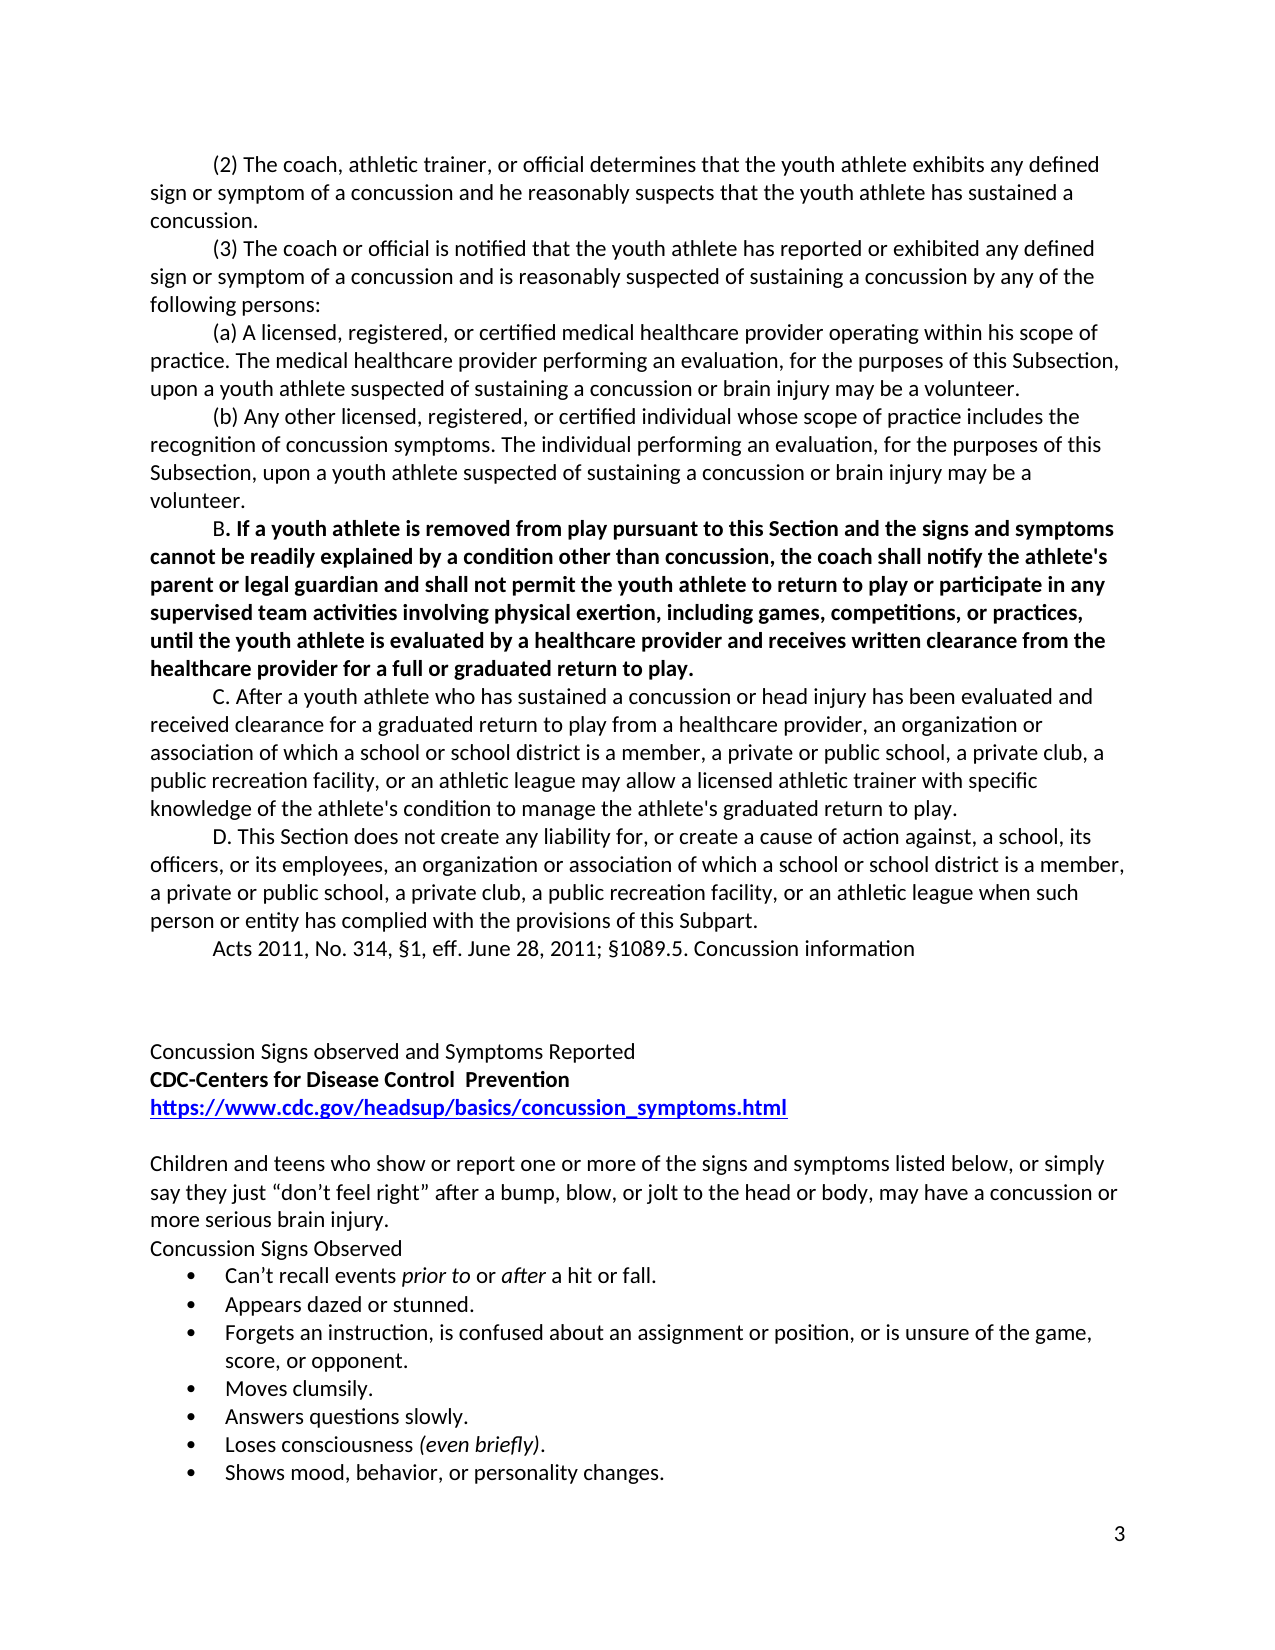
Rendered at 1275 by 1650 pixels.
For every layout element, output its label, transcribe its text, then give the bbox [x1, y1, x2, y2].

text Concussion Signs Observed [150, 1234, 1125, 1262]
list Can’t recall events prior to or after a hit or fall. [187, 1262, 1125, 1290]
text Children and teens who show or report one or more of the signs and symptoms listed below, or simply say they just “don’t feel right” after a bump, blow, or jolt to the head or body, may have a concussion or more serious brain injury. [150, 1149, 1125, 1234]
text CDC-Centers for Disease Control Prevention [150, 1066, 1125, 1093]
text Concussion Signs observed and Symptoms Reported [150, 1037, 1125, 1066]
text Acts 2011, No. 314, §1, eff. June 28, 2011; §1089.5. Concussion information [150, 934, 1125, 963]
text (3) The coach or official is notified that the youth athlete has reported or exhibited any defined sign or symptom of a concussion and is reasonably suspected of sustaining a concussion by any of the following persons: [150, 234, 1125, 318]
text (a) A licensed, registered, or certified medical healthcare provider operating within his scope of practice. The medical healthcare provider performing an evaluation, for the purposes of this Subsection, upon a youth athlete suspected of sustaining a concussion or brain injury may be a volunteer. [150, 318, 1125, 402]
text D. This Section does not create any liability for, or create a cause of action against, a school, its officers, or its employees, an organization or association of which a school or school district is a member, a private or public school, a private club, a public recreation facility, or an athletic league when such person or entity has complied with the provisions of this Subpart. [150, 822, 1125, 934]
text (2) The coach, athletic trainer, or official determines that the youth athlete exhibits any defined sign or symptom of a concussion and he reasonably suspects that the youth athlete has sustained a concussion. [150, 150, 1125, 234]
text (b) Any other licensed, registered, or certified individual whose scope of practice includes the recognition of concussion symptoms. The individual performing an evaluation, for the purposes of this Subsection, upon a youth athlete suspected of sustaining a concussion or brain injury may be a volunteer. [150, 402, 1125, 514]
text https://www.cdc.gov/headsup/basics/concussion_symptoms.html [150, 1093, 1125, 1122]
list Appears dazed or stunned. [187, 1290, 1125, 1318]
list Moves clumsily. [187, 1374, 1125, 1402]
text C. After a youth athlete who has sustained a concussion or head injury has been evaluated and received clearance for a graduated return to play from a healthcare provider, an organization or association of which a school or school district is a member, a private or public school, a private club, a public recreation facility, or an athletic league may allow a licensed athletic trainer with specific knowledge of the athlete's condition to manage the athlete's graduated return to play. [150, 682, 1125, 822]
list Forgets an instruction, is confused about an assignment or position, or is unsure of the game, score, or opponent. [187, 1318, 1125, 1374]
list Answers questions slowly. [187, 1402, 1125, 1430]
text B. If a youth athlete is removed from play pursuant to this Section and the signs and symptoms cannot be readily explained by a condition other than concussion, the coach shall notify the athlete's parent or legal guardian and shall not permit the youth athlete to return to play or participate in any supervised team activities involving physical exertion, including games, competitions, or practices, until the youth athlete is evaluated by a healthcare provider and receives written clearance from the healthcare provider for a full or graduated return to play. [150, 514, 1125, 682]
list Shows mood, behavior, or personality changes. [187, 1458, 1125, 1486]
list Loses consciousness (even briefly). [187, 1430, 1125, 1458]
